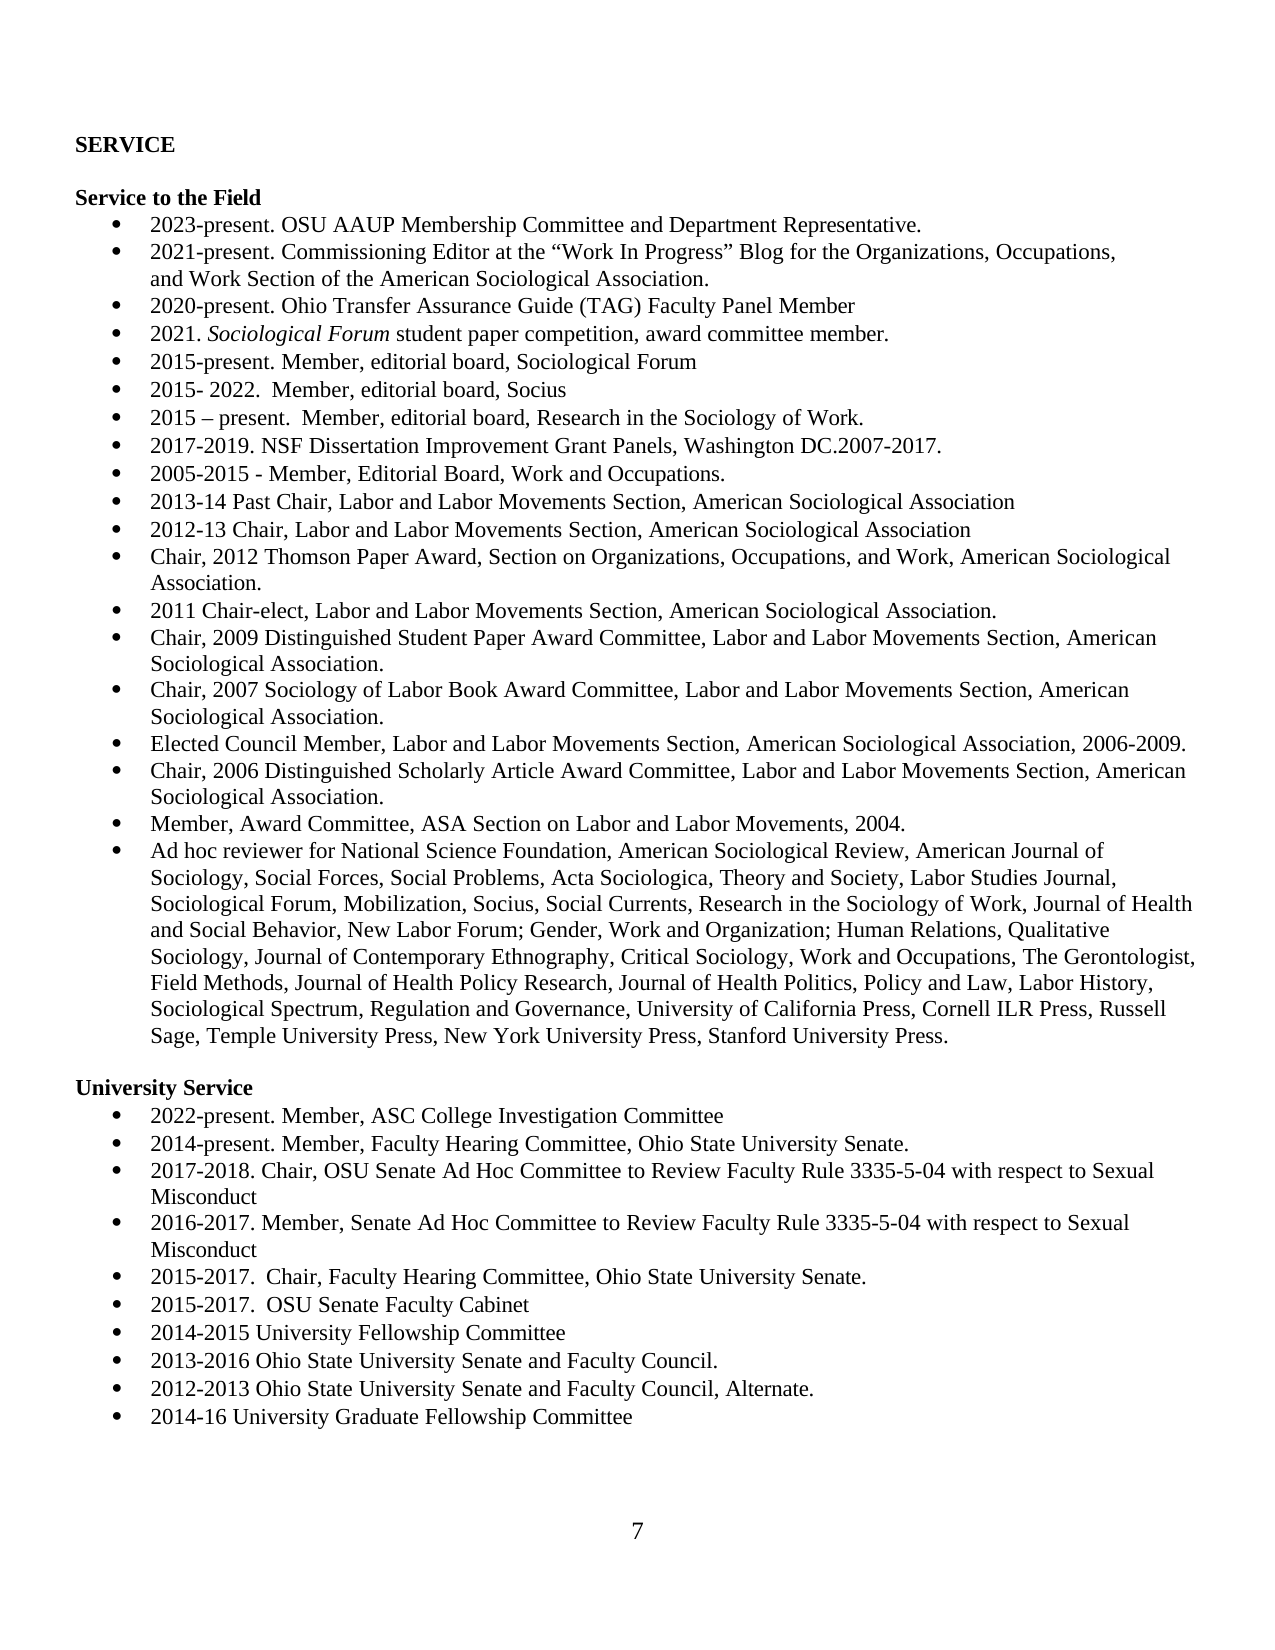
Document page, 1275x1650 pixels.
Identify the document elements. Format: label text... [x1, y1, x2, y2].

list 2017-2019. NSF Dissertation Improvement Grant Panels, Washington DC.2007-2017. [112, 431, 1210, 459]
list Ad hoc reviewer for National Science Foundation, American Sociological Review, American Journal of Sociology, Social Forces, Social Problems, Acta Sociologica, Theory and Society, Labor Studies Journal, Sociological Forum, Mobilization, Socius, Social Currents, Research in the Sociology of Work, Journal of Health and Social Behavior, New Labor Forum; Gender, Work and Organization; Human Relations, Qualitative Sociology, Journal of Contemporary Ethnography, Critical Sociology, Work and Occupations, The Gerontologist, Field Methods, Journal of Health Policy Research, Journal of Health Politics, Policy and Law, Labor History, Sociological Spectrum, Regulation and Governance, University of California Press, Cornell ILR Press, Russell Sage, Temple University Press, New York University Press, Stanford University Press. [113, 837, 1196, 1048]
list 2017-2018. Chair, OSU Senate Ad Hoc Committee to Review Faculty Rule 3335-5-04 with respect to Sexual Misconduct [113, 1157, 1155, 1209]
list Chair, 2009 Distinguished Student Paper Award Committee, Labor and Labor Movements Section, American Sociological Association. [112, 624, 1157, 676]
list Member, Award Committee, ASA Section on Labor and Labor Movements, 2004. [113, 809, 1210, 837]
list 2016-2017. Member, Senate Ad Hoc Committee to Review Faculty Rule 3335-5-04 with respect to Sexual Misconduct [113, 1209, 1130, 1262]
subtitle University Service [75, 1074, 1210, 1101]
list 2021-present. Commissioning Editor at the “Work In Progress” Blog for the Organizations, Occupations, and Work Section of the American Sociological Association. [112, 238, 1154, 291]
list 2015-present. Member, editorial board, Sociological Forum [112, 347, 1210, 375]
list 2014-2015 University Fellowship Committee [113, 1318, 1210, 1346]
list 2011 Chair-elect, Labor and Labor Movements Section, American Sociological Association. [113, 596, 1210, 624]
list 2021. Sociological Forum student paper competition, award committee member. [112, 319, 1210, 347]
list 2014-16 University Graduate Fellowship Committee [113, 1402, 1210, 1430]
list 2020-present. Ohio Transfer Assurance Guide (TAG) Faculty Panel Member [112, 291, 1210, 319]
list 2014-present. Member, Faculty Hearing Committee, Ohio State University Senate. [113, 1129, 1210, 1157]
list Chair, 2007 Sociology of Labor Book Award Committee, Labor and Labor Movements Section, American Sociological Association. [112, 676, 1130, 729]
list 2015- 2022. Member, editorial board, Socius [112, 375, 1210, 403]
subtitle Service to the Field [75, 184, 1210, 210]
list 2015-2017. Chair, Faculty Hearing Committee, Ohio State University Senate. [113, 1262, 1210, 1290]
list 2015 – present. Member, editorial board, Research in the Sociology of Work. [112, 403, 1210, 431]
list 2015-2017. OSU Senate Faculty Cabinet [113, 1290, 1210, 1318]
list Elected Council Member, Labor and Labor Movements Section, American Sociological Association, 2006-2009. [113, 729, 1210, 757]
list Chair, 2012 Thomson Paper Award, Section on Organizations, Occupations, and Work, American Sociological Association. [112, 543, 1171, 596]
subtitle SERVICE [75, 131, 1210, 157]
list 2013-14 Past Chair, Labor and Labor Movements Section, American Sociological Association [112, 487, 1210, 515]
list 2005-2015 - Member, Editorial Board, Work and Occupations. [112, 459, 1210, 487]
list 2013-2016 Ohio State University Senate and Faculty Council. [113, 1346, 1210, 1374]
list 2012-13 Chair, Labor and Labor Movements Section, American Sociological Association [112, 515, 1210, 543]
list 2012-2013 Ohio State University Senate and Faculty Council, Alternate. [113, 1374, 1210, 1402]
list 2022-present. Member, ASC College Investigation Committee [113, 1101, 1210, 1129]
list 2023-present. OSU AAUP Membership Committee and Department Representative. [112, 210, 1210, 238]
list Chair, 2006 Distinguished Scholarly Article Award Committee, Labor and Labor Movements Section, American Sociological Association. [113, 757, 1186, 809]
